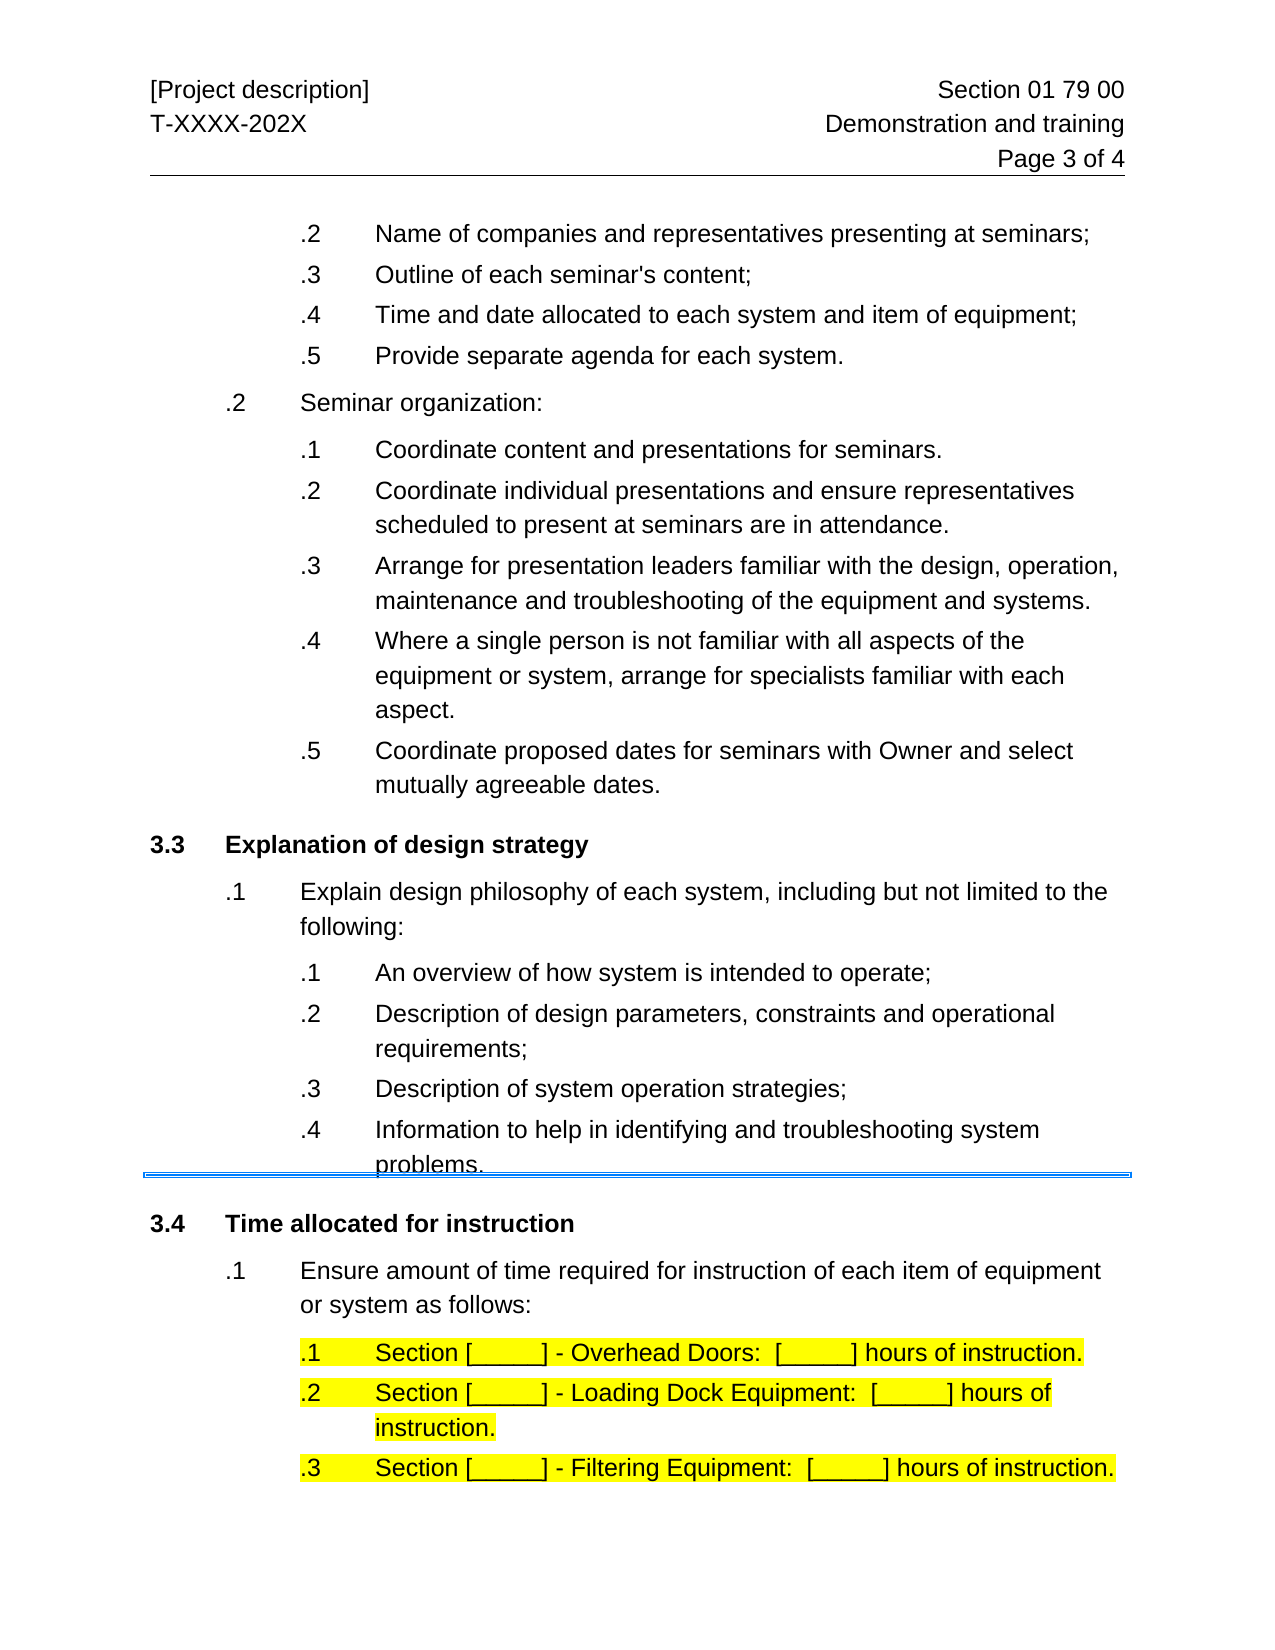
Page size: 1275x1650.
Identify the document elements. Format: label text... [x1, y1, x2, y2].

list Time and date allocated to each system and item of equipment; [300, 301, 1125, 329]
list Seminar organization: [225, 388, 1125, 417]
list Section [_____] - Overhead Doors: [_____] hours of instruction. [300, 1337, 1125, 1366]
list Ensure amount of time required for instruction of each item of equipment or system as follows: [225, 1256, 1125, 1319]
list Outline of each seminar's content; [300, 260, 1125, 288]
list Coordinate individual presentations and ensure representatives scheduled to present at seminars are in attendance. [300, 476, 1125, 539]
list Where a single person is not familiar with all aspects of the equipment or system, arrange for specialists familiar with each aspect. [300, 626, 1125, 724]
list Section [_____] - Filtering Equipment: [_____] hours of instruction. [300, 1453, 1125, 1482]
subtitle Explanation of design strategy [150, 830, 1125, 859]
list Coordinate content and presentations for seminars. [300, 435, 1125, 464]
list Information to help in identifying and troubleshooting system problems. [300, 1115, 1125, 1172]
list Description of system operation strategies; [300, 1074, 1125, 1103]
list Arrange for presentation leaders familiar with the design, operation, maintenance and troubleshooting of the equipment and systems. [300, 551, 1125, 614]
subtitle Time allocated for instruction [150, 1209, 1125, 1238]
list Name of companies and representatives presenting at seminars; [300, 219, 1125, 248]
list Section [_____] - Loading Dock Equipment: [_____] hours of instruction. [300, 1378, 1125, 1441]
list Provide separate agenda for each system. [300, 341, 1125, 370]
list Explain design philosophy of each system, including but not limited to the following: [225, 877, 1125, 940]
list Coordinate proposed dates for seminars with Owner and select mutually agreeable dates. [300, 736, 1125, 799]
list An overview of how system is intended to operate; [300, 958, 1125, 987]
list Description of design parameters, constraints and operational requirements; [300, 999, 1125, 1062]
